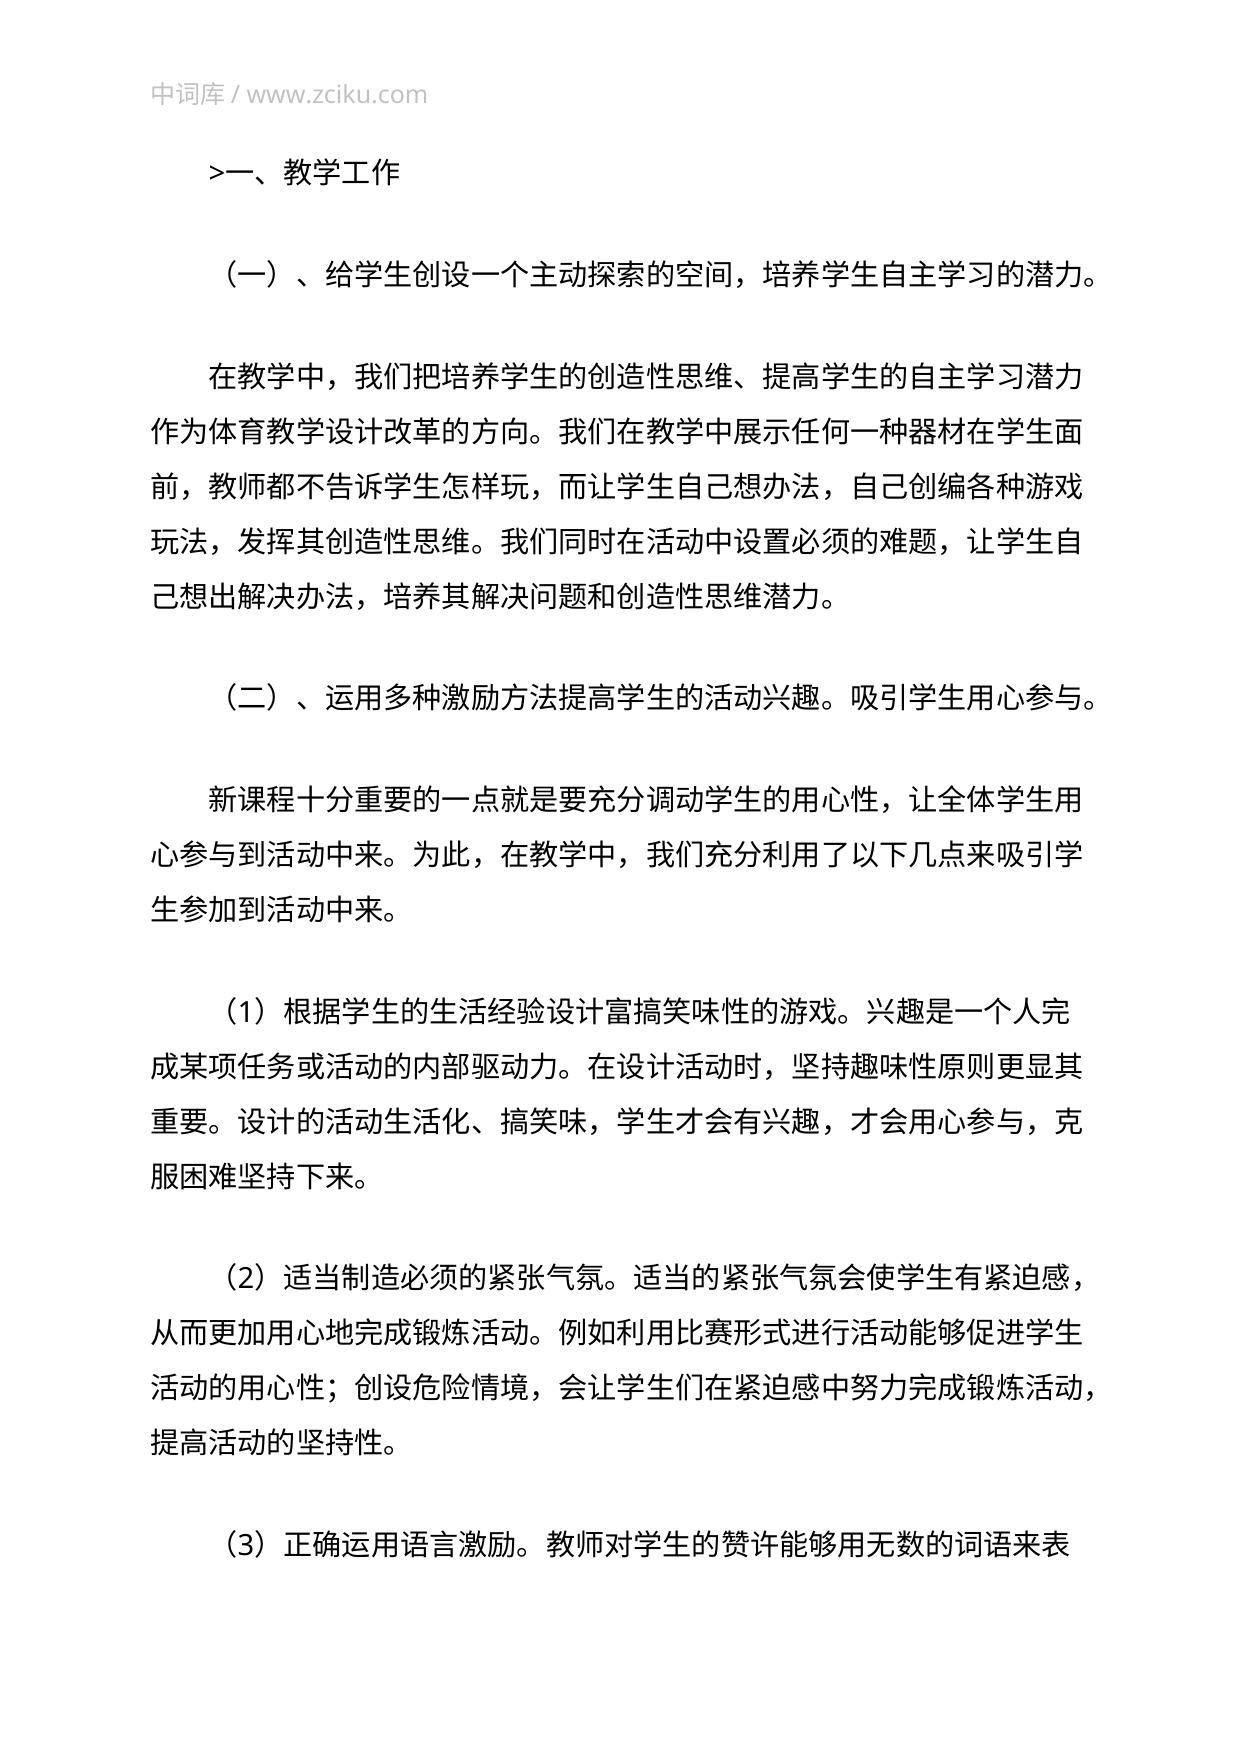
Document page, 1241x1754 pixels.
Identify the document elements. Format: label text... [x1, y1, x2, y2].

text >一、教学工作 [150, 150, 1090, 192]
text 在教学中，我们把培养学生的创造性思维、提高学生的自主学习潜力作为体育教学设计改革的方向。我们在教学中展示任何一种器材在学生面前，教师都不告诉学生怎样玩，而让学生自己想办法，自己创编各种游戏玩法，发挥其创造性思维。我们同时在活动中设置必须的难题，让学生自己想出解决办法，培养其解决问题和创造性思维潜力。 [150, 354, 1090, 616]
text （1）根据学生的生活经验设计富搞笑味性的游戏。兴趣是一个人完成某项任务或活动的内部驱动力。在设计活动时，坚持趣味性原则更显其重要。设计的活动生活化、搞笑味，学生才会有兴趣，才会用心参与，克服困难坚持下来。 [150, 988, 1090, 1196]
text 新课程十分重要的一点就是要充分调动学生的用心性，让全体学生用心参与到活动中来。为此，在教学中，我们充分利用了以下几点来吸引学生参加到活动中来。 [150, 777, 1090, 929]
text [150, 1522, 1090, 1564]
text （一）、给学生创设一个主动探索的空间，培养学生自主学习的潜力。 [150, 252, 1090, 294]
text （二）、运用多种激励方法提高学生的活动兴趣。吸引学生用心参与。 [150, 675, 1090, 717]
text （2）适当制造必须的紧张气氛。适当的紧张气氛会使学生有紧迫感，从而更加用心地完成锻炼活动。例如利用比赛形式进行活动能够促进学生活动的用心性；创设危险情境，会让学生们在紧迫感中努力完成锻炼活动，提高活动的坚持性。 [150, 1255, 1090, 1462]
